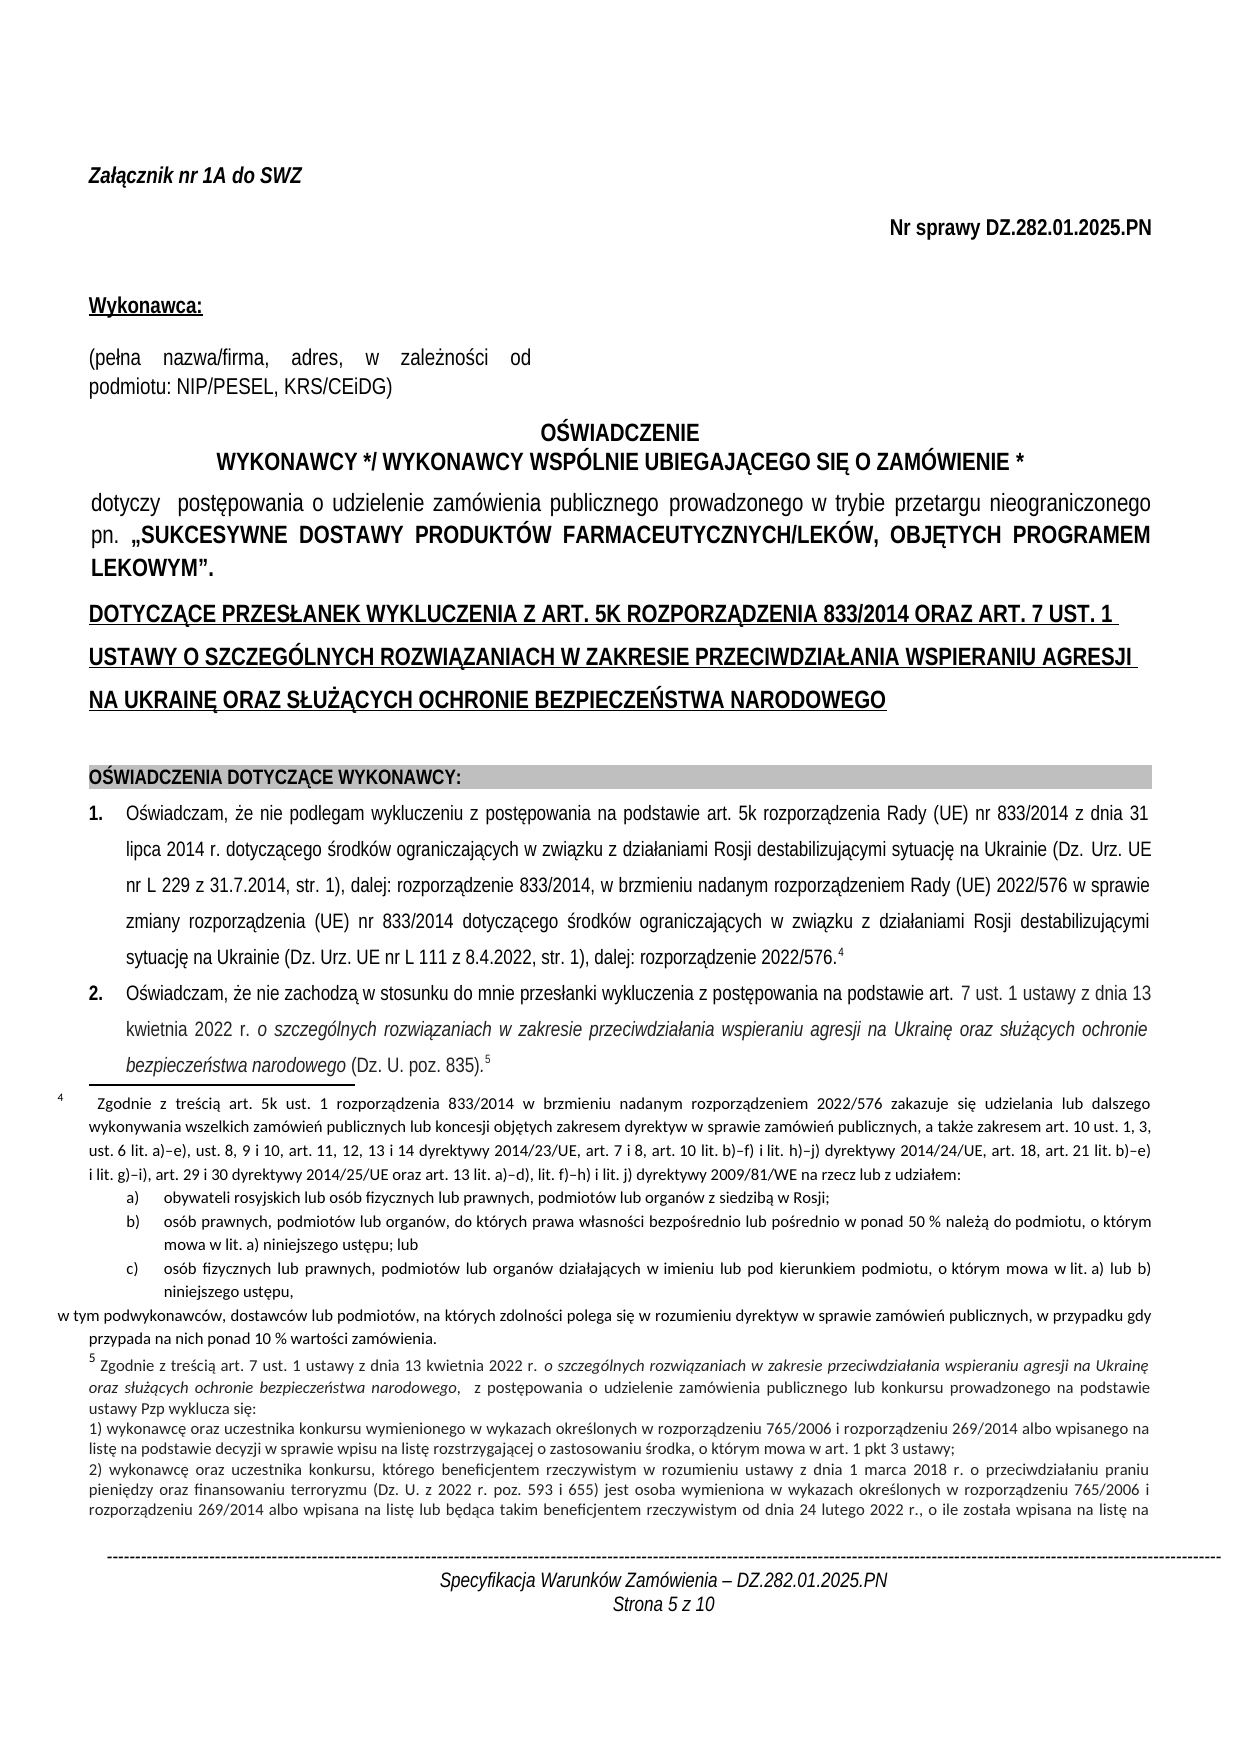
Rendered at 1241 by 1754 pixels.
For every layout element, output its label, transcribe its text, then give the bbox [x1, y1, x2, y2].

text DOTYCZĄCE PRZESŁANEK WYKLUCZENIA Z ART. 5K ROZPORZĄDZENIA 833/2014 ORAZ ART. 7 UST. 1 USTAWY o szczególnych rozwiązaniach w zakresie przeciwdziałania wspieraniu agresji na Ukrainę oraz służących ochronie bezpieczeństwa narodowego [89, 599, 1152, 713]
list Oświadczam, że nie zachodzą w stosunku do mnie przesłanki wykluczenia z postępowania na podstawie art. 7 ust. 1 ustawy z dnia 13 kwietnia 2022 r. o szczególnych rozwiązaniach w zakresie przeciwdziałania wspieraniu agresji na Ukrainę oraz służących ochronie bezpieczeństwa narodowego (Dz. U. poz. 835). [89, 981, 1152, 1077]
text Załącznik nr 1A do SWZ [89, 162, 1152, 189]
text WYKONAWCY */ WYKONAWCY WSPÓLNIE UBIEGAJĄCEGO SIĘ O ZAMÓWIENIE * [89, 446, 1152, 475]
text (pełna nazwa/firma, adres, w zależności od podmiotu: NIP/PESEL, KRS/CEiDG) [89, 344, 531, 399]
text dotyczy postępowania o udzielenie zamówienia publicznego prowadzonego w trybie przetargu nieograniczonego pn. „SUKCESYWNE DOSTAWY PRODUKTÓW FARMACEUTYCZNYCH/LEKÓW, OBJĘTYCH PROGRAMEM LEKOWYM”. [91, 488, 1152, 582]
text OŚWIADCZENIE [89, 418, 1152, 446]
text Nr sprawy DZ.282.01.2025.PN [89, 214, 1152, 240]
text OŚWIADCZENIA DOTYCZĄCE WYKONAWCY: [89, 765, 1152, 789]
list Oświadczam, że nie podlegam wykluczeniu z postępowania na podstawie art. 5k rozporządzenia Rady (UE) nr 833/2014 z dnia 31 lipca 2014 r. dotyczącego środków ograniczających w związku z działaniami Rosji destabilizującymi sytuację na Ukrainie (Dz. Urz. UE nr L 229 z 31.7.2014, str. 1), dalej: rozporządzenie 833/2014, w brzmieniu nadanym rozporządzeniem Rady (UE) 2022/576 w sprawie zmiany rozporządzenia (UE) nr 833/2014 dotyczącego środków ograniczających w związku z działaniami Rosji destabilizującymi sytuację na Ukrainie (Dz. Urz. UE nr L 111 z 8.4.2022, str. 1), dalej: rozporządzenie 2022/576. [89, 801, 1152, 969]
text Wykonawca: [89, 292, 1152, 318]
